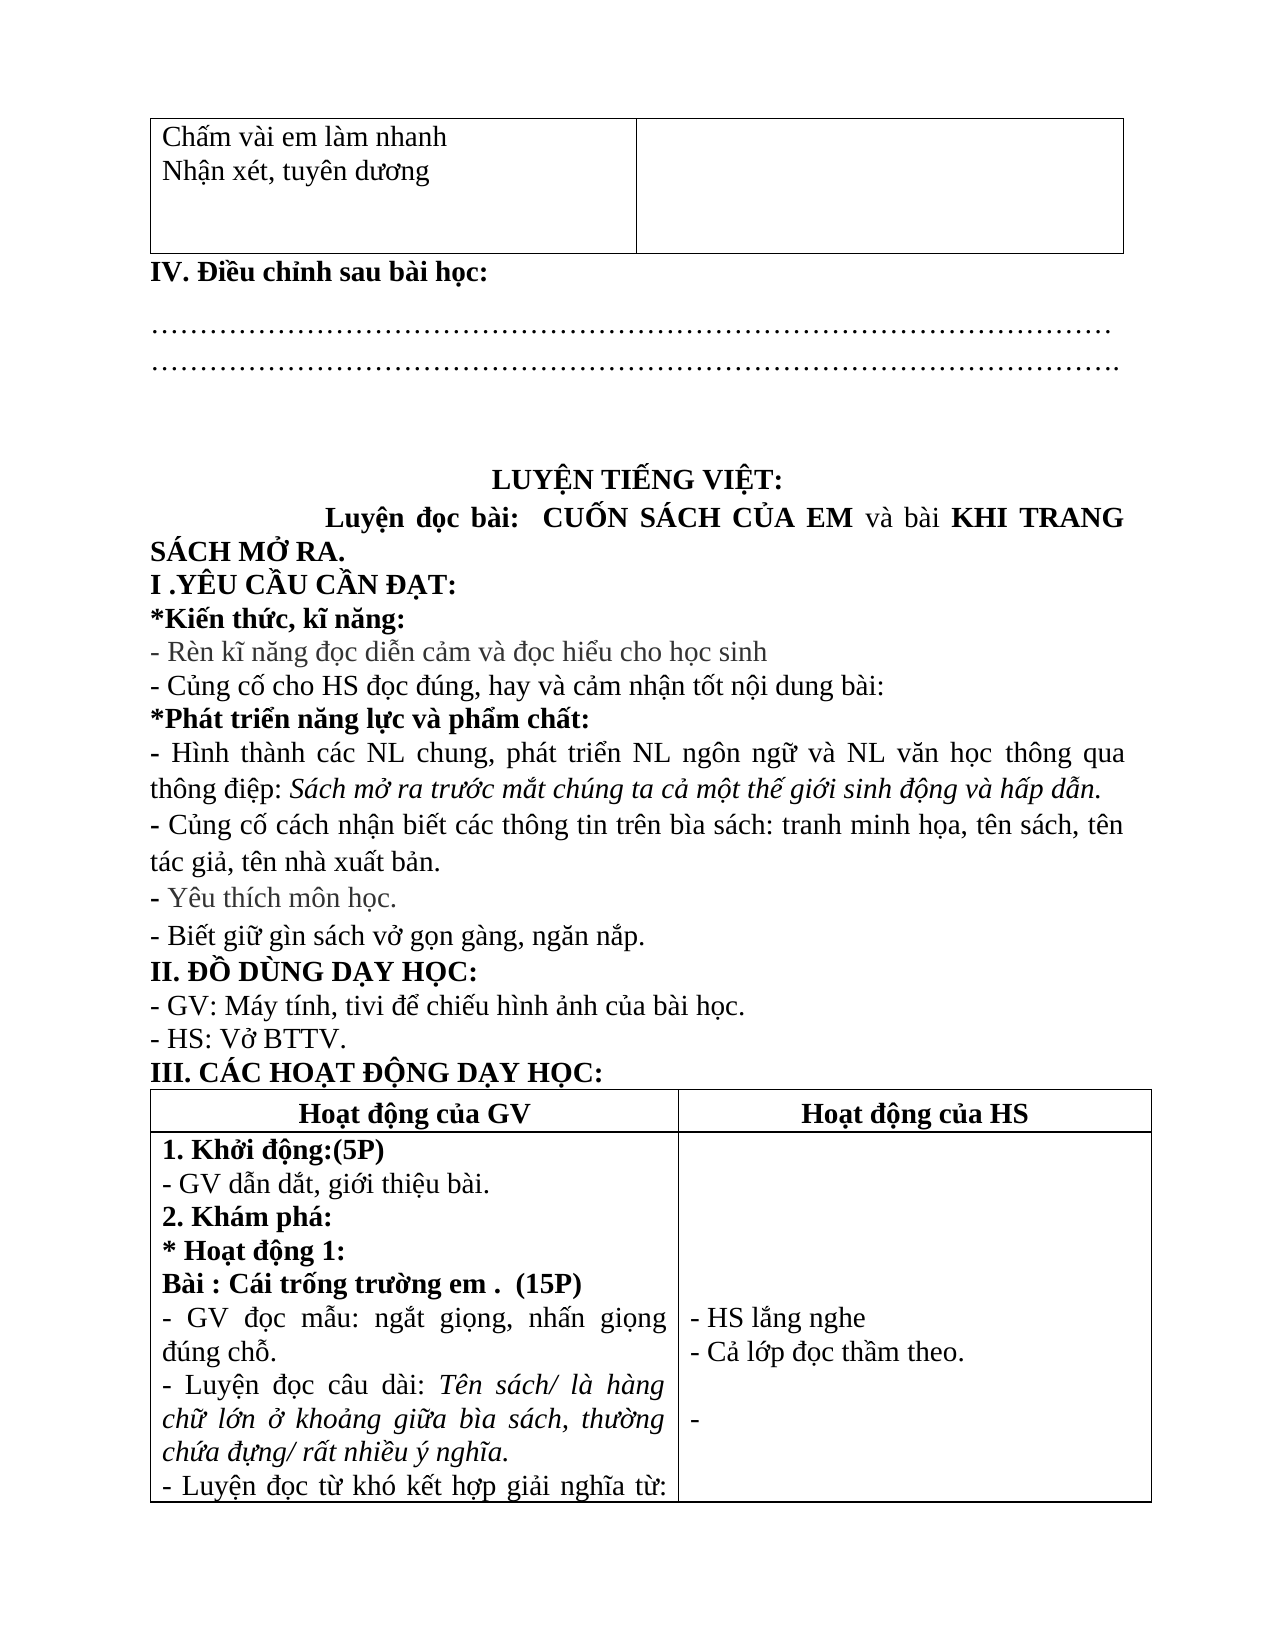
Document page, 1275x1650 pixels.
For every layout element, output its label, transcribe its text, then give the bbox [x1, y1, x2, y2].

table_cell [151, 1133, 678, 1501]
text - Biết giữ gìn sách vở gọn gàng, ngăn nắp. [150, 918, 1144, 952]
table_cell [679, 1133, 1151, 1501]
text - Hình thành các NL chung, phát triển NL ngôn ngữ và NL văn học thông qua thông điệp: Sách mở ra trước mắt chúng ta cả một thế giới sinh động và hấp dẫn. [150, 735, 1125, 805]
table_header Hoạt động của HS [679, 1090, 1151, 1131]
text *Phát triển năng lực và phẩm chất: [150, 702, 1125, 735]
text III. CÁC HOẠT ĐỘNG DẠY HỌC: [150, 1055, 1125, 1089]
text - Củng cố cách nhận biết các thông tin trên bìa sách: tranh minh họa, tên sách, tên tác giả, tên nhà xuất bản. [150, 807, 1125, 877]
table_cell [151, 119, 636, 253]
text - GV: Máy tính, tivi để chiếu hình ảnh của bài học. [150, 988, 1125, 1022]
table_header Hoạt động của GV [151, 1090, 678, 1131]
text II. ĐỒ DÙNG DẠY HỌC: [150, 954, 1125, 988]
text LUYỆN TIẾNG VIỆT: [150, 462, 1125, 495]
text IV. Điều chỉnh sau bài học: [150, 254, 1125, 288]
text ………………………………………………………………………………………………………………………………………………………………………………. [150, 307, 1125, 376]
text - HS: Vở BTTV. [150, 1022, 1125, 1055]
text Luyện đọc bài: CUỐN SÁCH CỦA EM và bài KHI TRANG SÁCH MỞ RA. [150, 500, 1125, 567]
text - Rèn kĩ năng đọc diễn cảm và đọc hiểu cho học sinh [150, 634, 1125, 668]
text I .YÊU CẦU CẦN ĐẠT: [150, 567, 1125, 601]
text *Kiến thức, kĩ năng: [150, 601, 1125, 634]
text - Yêu thích môn học. [150, 880, 1125, 913]
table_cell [637, 119, 1123, 253]
text - Củng cố cho HS đọc đúng, hay và cảm nhận tốt nội dung bài: [150, 668, 1125, 702]
